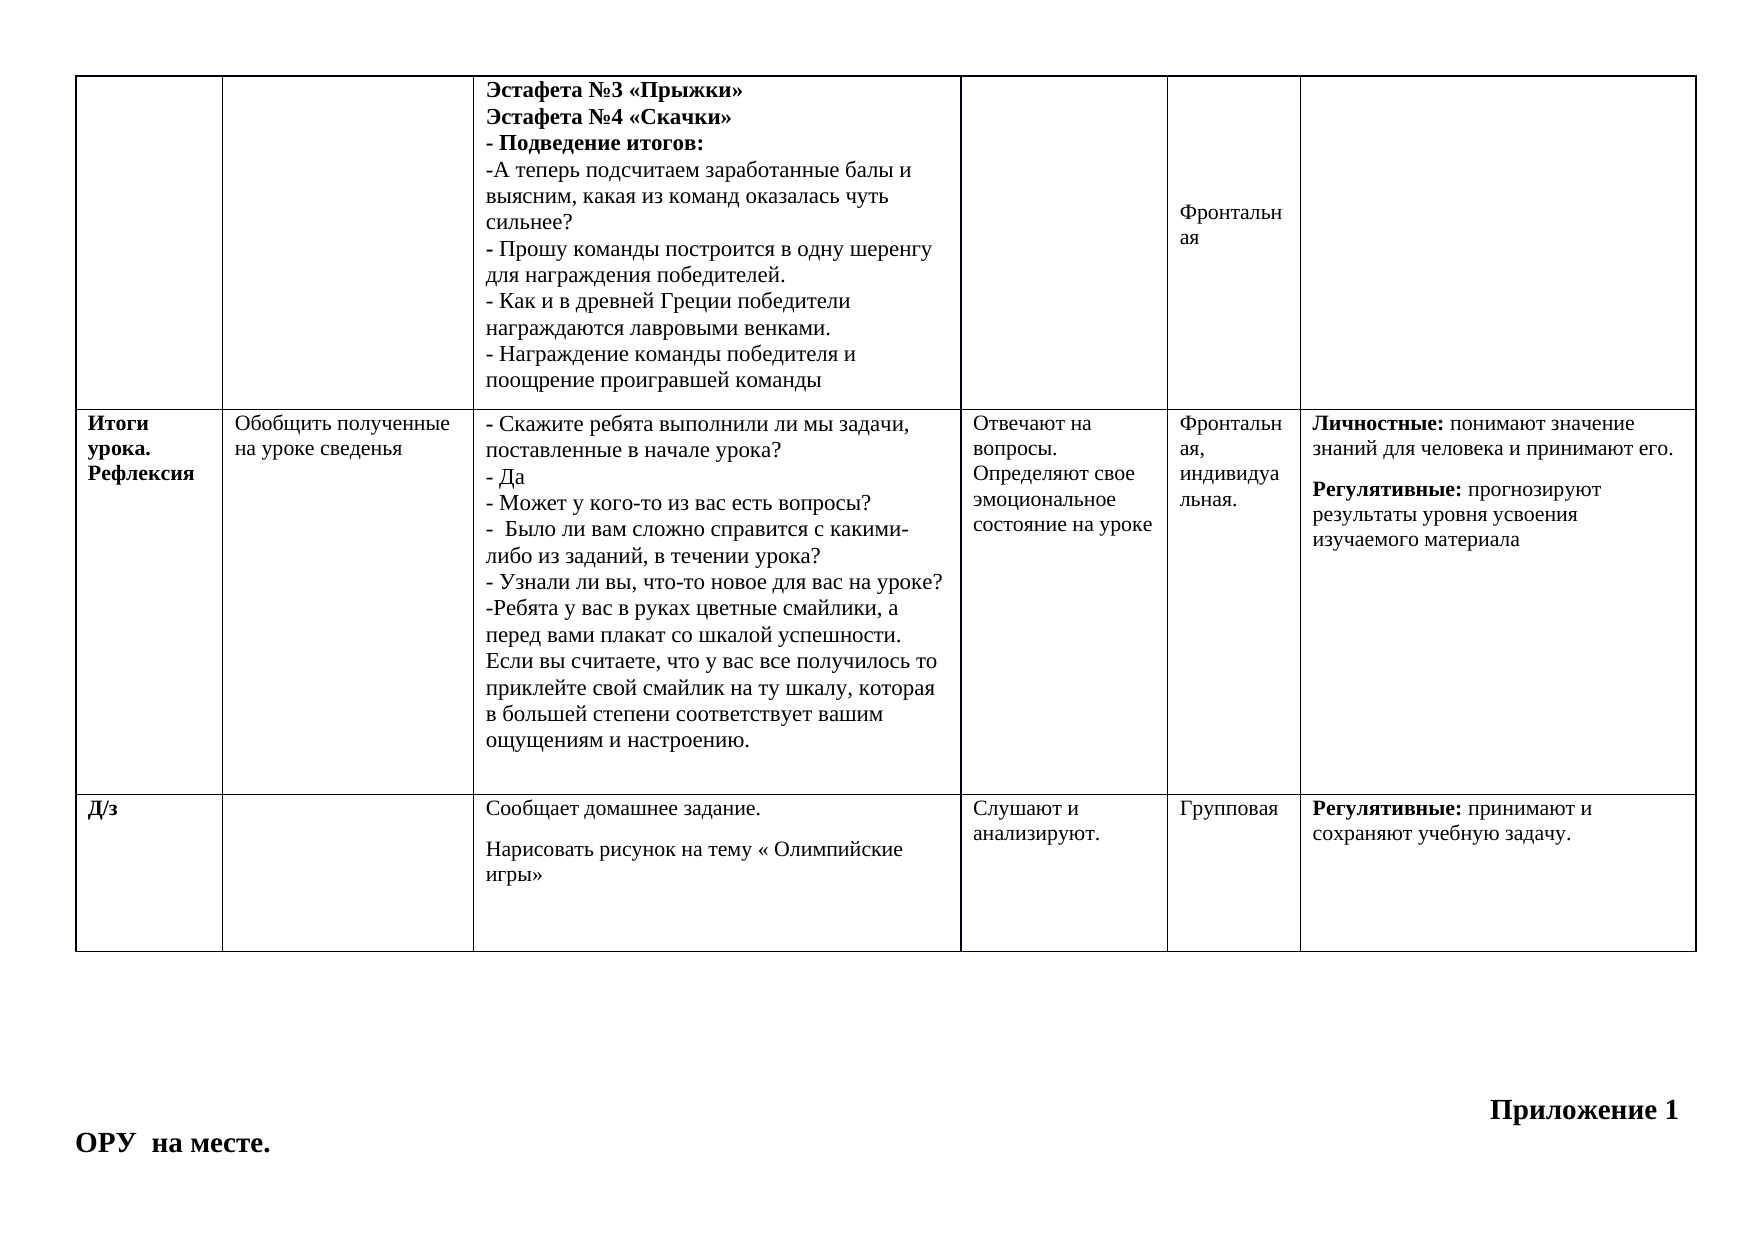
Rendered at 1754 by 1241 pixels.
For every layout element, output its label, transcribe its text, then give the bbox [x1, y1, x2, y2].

table_cell Отвечают на вопросы. Определяют свое эмоциональное состояние на уроке [962, 410, 1167, 793]
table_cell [474, 77, 960, 408]
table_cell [77, 77, 222, 408]
table_cell Итоги урока. Рефлексия [77, 410, 222, 793]
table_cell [223, 77, 473, 408]
table_cell Слушают и анализируют. [962, 795, 1167, 951]
table_cell - Скажите ребята выполнили ли мы задачи, поставленные в начале урока? - Да - Может у кого-то из вас есть вопросы? - Было ли вам сложно справится с какими-либо из заданий, в течении урока? - Узнали ли вы, что-то новое для вас на уроке? -Ребята у вас в руках цветные смайлики, а перед вами плакат со шкалой успешности. Если вы считаете, что у вас все получилось то приклейте свой смайлик на ту шкалу, которая в большей степени соответствует вашим ощущениям и настроению. [474, 410, 960, 793]
table_cell Сообщает домашнее задание. Нарисовать рисунок на тему « Олимпийские игры» [474, 795, 960, 951]
table_cell Групповая [1168, 795, 1300, 951]
table_cell Личностные: понимают значение знаний для человека и принимают его. Регулятивные: прогнозируют результаты уровня усвоения изучаемого материала [1301, 410, 1695, 793]
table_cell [1301, 77, 1695, 408]
text Приложение 1 [75, 1092, 1679, 1125]
text ОРУ на месте. [75, 1125, 1679, 1159]
table_cell Регулятивные: принимают и сохраняют учебную задачу. [1301, 795, 1695, 951]
table_cell Д/з [77, 795, 222, 951]
table_cell Обобщить полученные на уроке сведенья [223, 410, 473, 793]
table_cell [1168, 77, 1300, 408]
table_cell [223, 795, 473, 951]
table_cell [962, 77, 1167, 408]
table_cell Фронтальная, индивидуальная. [1168, 410, 1300, 793]
